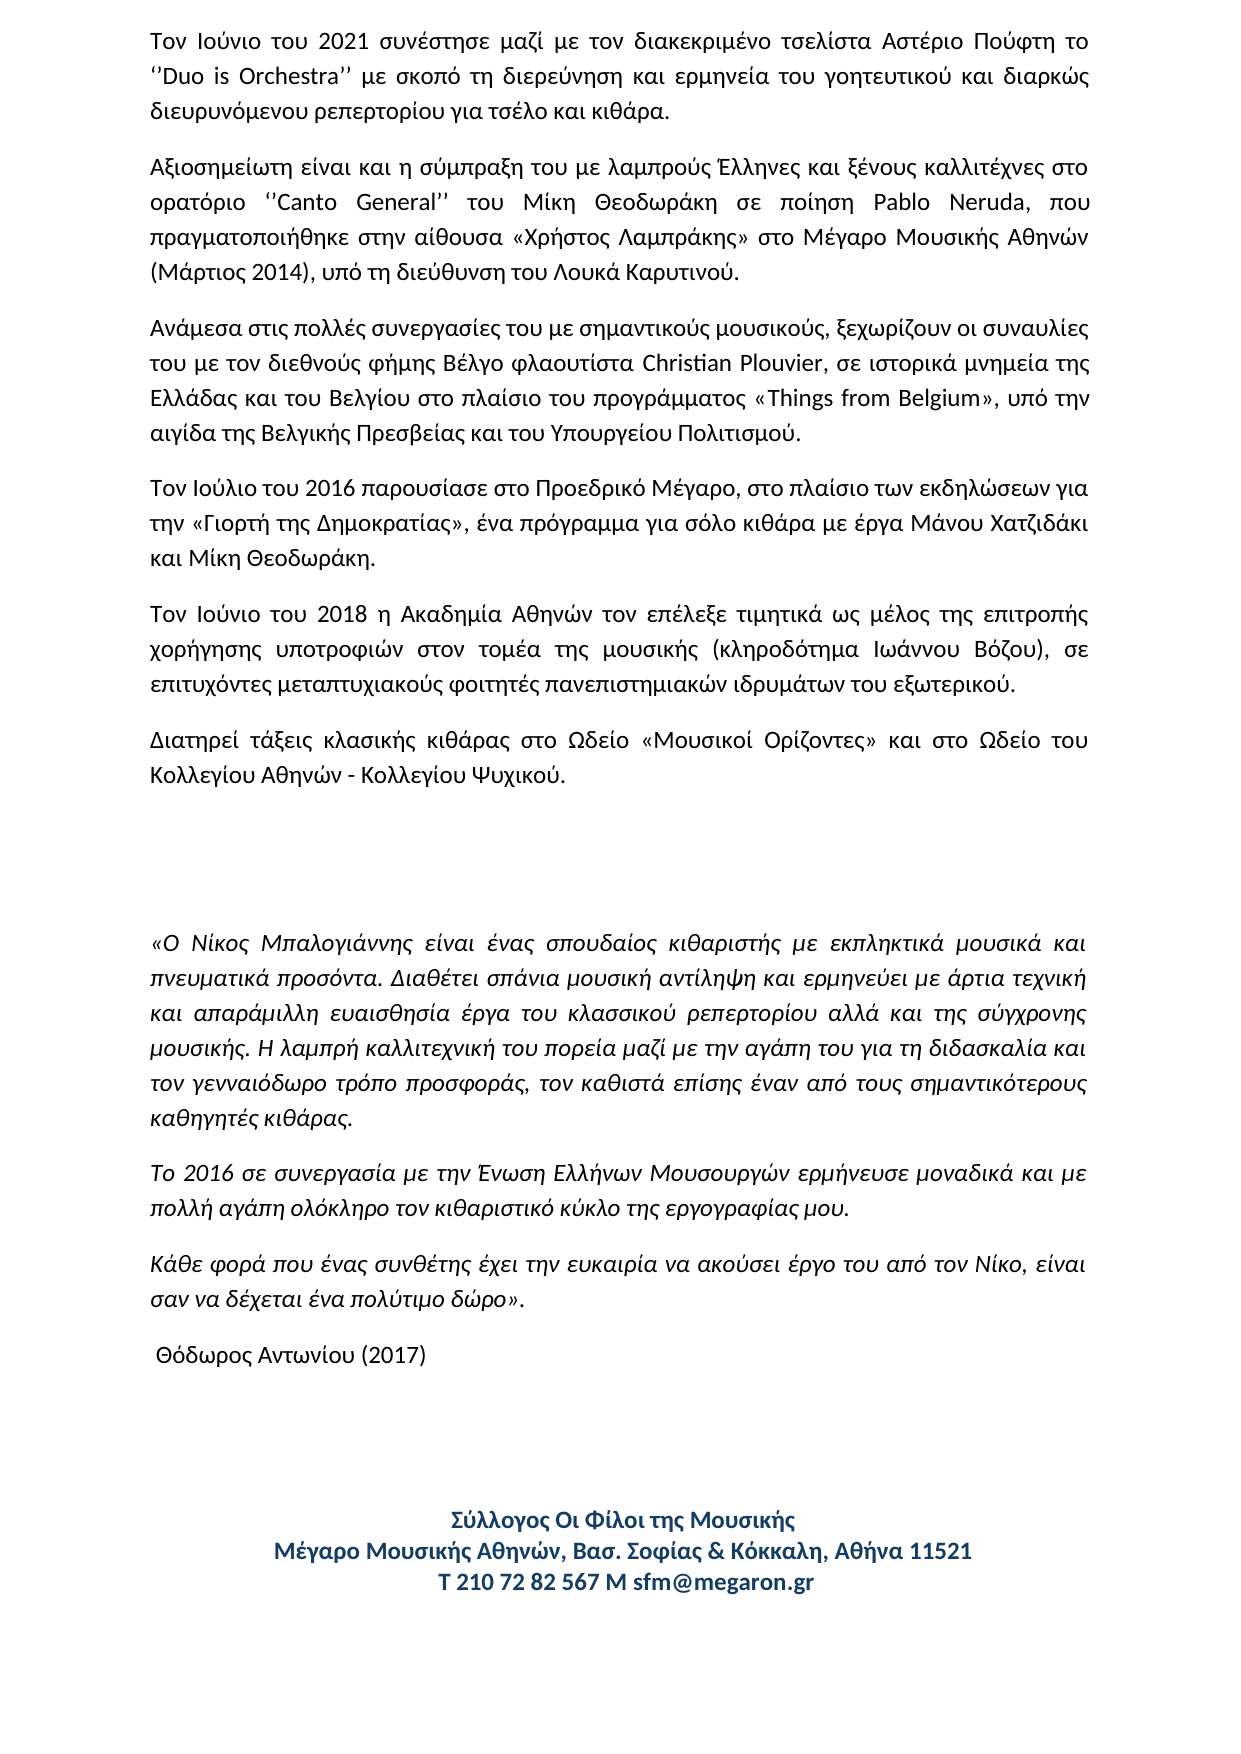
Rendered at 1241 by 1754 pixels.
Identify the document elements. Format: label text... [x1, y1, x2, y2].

text Τον Ιούνιο του 2021 συνέστησε μαζί με τον διακεκριμένο τσελίστα Αστέριο Πούφτη το ‘’Duo is Orchestra’’ με σκοπό τη διερεύνηση και ερμηνεία του γοητευτικού και διαρκώς διευρυνόμενου ρεπερτορίου για τσέλο και κιθάρα. [150, 25, 1090, 126]
text Τ 210 72 82 567 Μ sfm@megaron.gr [91, 1566, 1155, 1596]
text «Ο Νίκος Μπαλογιάννης είναι ένας σπουδαίος κιθαριστής με εκπληκτικά μουσικά και πνευματικά προσόντα. Διαθέτει σπάνια μουσική αντίληψη και ερμηνεύει με άρτια τεχνική και απαράμιλλη ευαισθησία έργα του κλασσικού ρεπερτορίου αλλά και της σύγχρονης μουσικής. Η λαμπρή καλλιτεχνική του πορεία μαζί με την αγάπη του για τη διδασκαλία και τον γενναιόδωρο τρόπο προσφοράς, τον καθιστά επίσης έναν από τους σημαντικότερους καθηγητές κιθάρας. [150, 927, 1090, 1132]
text Το 2016 σε συνεργασία με την Ένωση Ελλήνων Μουσουργών ερμήνευσε μοναδικά και με πολλή αγάπη ολόκληρο τον κιθαριστικό κύκλο της εργογραφίας μου. [150, 1157, 1090, 1223]
text Θόδωρος Αντωνίου (2017) [150, 1339, 1090, 1370]
text Κάθε φορά που ένας συνθέτης έχει την ευκαιρία να ακούσει έργο του από τον Νίκο, είναι σαν να δέχεται ένα πολύτιμο δώρο». [150, 1248, 1090, 1314]
text Τον Ιούνιο του 2018 η Ακαδημία Αθηνών τον επέλεξε τιμητικά ως μέλος της επιτροπής χορήγησης υποτροφιών στον τομέα της μουσικής (κληροδότημα Ιωάννου Βόζου), σε επιτυχόντες μεταπτυχιακούς φοιτητές πανεπιστημιακών ιδρυμάτων του εξωτερικού. [150, 598, 1090, 699]
text Σύλλογος Οι Φίλοι της Μουσικής Μέγαρο Μουσικής Αθηνών, Βασ. Σοφίας & Κόκκαλη, Αθήνα 11521 [91, 1504, 1155, 1566]
text Τον Ιούλιο του 2016 παρουσίασε στο Προεδρικό Μέγαρο, στο πλαίσιο των εκδηλώσεων για την «Γιορτή της Δημοκρατίας», ένα πρόγραμμα για σόλο κιθάρα με έργα Μάνου Χατζιδάκι και Μίκη Θεοδωράκη. [150, 472, 1090, 573]
text Ανάμεσα στις πολλές συνεργασίες του με σημαντικούς μουσικούς, ξεχωρίζουν οι συναυλίες του με τον διεθνούς φήμης Βέλγο φλαουτίστα Christian Plouvier, σε ιστορικά μνημεία της Ελλάδας και του Βελγίου στο πλαίσιο του προγράμματος «Things from Belgium», υπό την αιγίδα της Βελγικής Πρεσβείας και του Υπουργείου Πολιτισμού. [150, 312, 1090, 447]
text Διατηρεί τάξεις κλασικής κιθάρας στο Ωδείο «Μουσικοί Ορίζοντες» και στο Ωδείο του Κολλεγίου Αθηνών - Κολλεγίου Ψυχικού. [150, 724, 1090, 790]
text Αξιοσημείωτη είναι και η σύμπραξη του με λαμπρούς Έλληνες και ξένους καλλιτέχνες στο ορατόριο ‘’Canto General’’ του Μίκη Θεοδωράκη σε ποίηση Pablo Neruda, που πραγματοποιήθηκε στην αίθουσα «Χρήστος Λαμπράκης» στο Μέγαρο Μουσικής Αθηνών (Μάρτιος 2014), υπό τη διεύθυνση του Λουκά Καρυτινού. [150, 151, 1090, 286]
